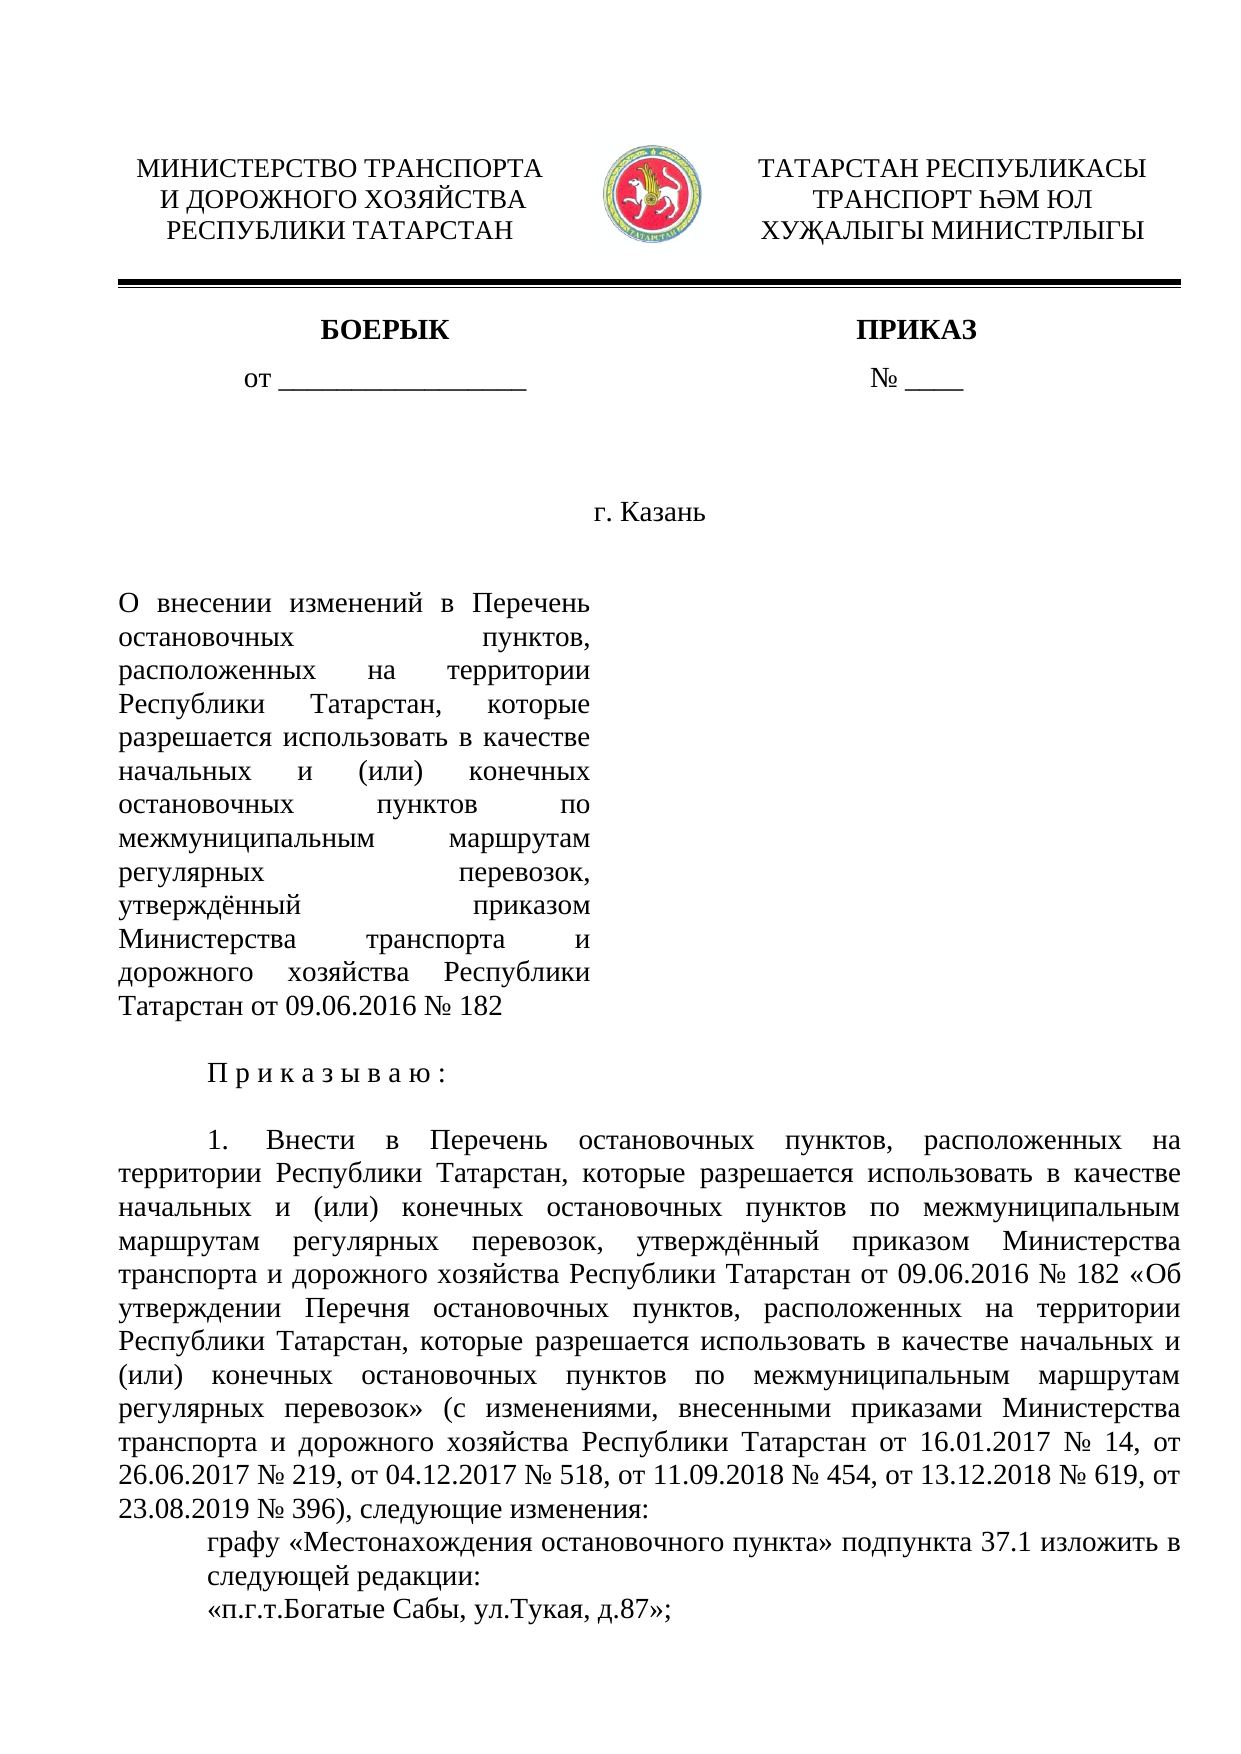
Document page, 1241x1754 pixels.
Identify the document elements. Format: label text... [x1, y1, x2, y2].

table_cell № ____ [652, 360, 1181, 394]
list Внести в Перечень остановочных пунктов, расположенных на территории Республики Татарстан, которые разрешается использовать в качестве начальных и (или) конечных остановочных пунктов по межмуниципальным маршрутам регулярных перевозок, утверждённый приказом Министерства транспорта и дорожного хозяйства Республики Татарстан от 09.06.2016 № 182 «Об утверждении Перечня остановочных пунктов, расположенных на территории Республики Татарстан, которые разрешается использовать в качестве начальных и (или) конечных остановочных пунктов по межмуниципальным маршрутам регулярных перевозок» (с изменениями, внесенными приказами Министерства транспорта и дорожного хозяйства Республики Татарстан от 16.01.2017 № 14, от 26.06.2017 № 219, от 04.12.2017 № 518, от 11.09.2018 № 454, от 13.12.2018 № 619, от 23.08.2019 № 396), следующие изменения: [118, 1122, 1181, 1524]
title П р и к а з ы в а ю : [118, 1055, 1181, 1088]
text графу «Местонахождения остановочного пункта» подпункта 37.1 изложить в следующей редакции: [207, 1524, 1181, 1592]
text О внесении изменений в Перечень остановочных пунктов, расположенных на территории Республики Татарстан, которые разрешается использовать в качестве начальных и (или) конечных остановочных пунктов по межмуниципальным маршрутам регулярных перевозок, утверждённый приказом Министерства транспорта и дорожного хозяйства Республики Татарстан от 09.06.2016 № 182 [118, 585, 591, 1021]
table_cell от _________________ [118, 360, 652, 394]
table_header ПРИКАЗ [652, 313, 1181, 360]
table_header МИНИСТЕРСТВО ТРАНСПОРТА И ДОРОЖНОГО ХОЗЯЙСТВА РЕСПУБЛИКИ ТАТАРСТАН [118, 118, 562, 279]
picture [585, 130, 719, 251]
table_header [562, 118, 724, 279]
text г. Казань [118, 494, 1181, 528]
table_header БОЕРЫК [118, 313, 652, 360]
text «п.г.т.Богатые Сабы, ул.Тукая, д.87»; [207, 1592, 1181, 1625]
table_header ТАТАРСТАН РЕСПУБЛИКАСЫ ТРАНСПОРТ ҺӘМ ЮЛ ХУҖАЛЫГЫ МИНИСТРЛЫГЫ [724, 118, 1181, 279]
